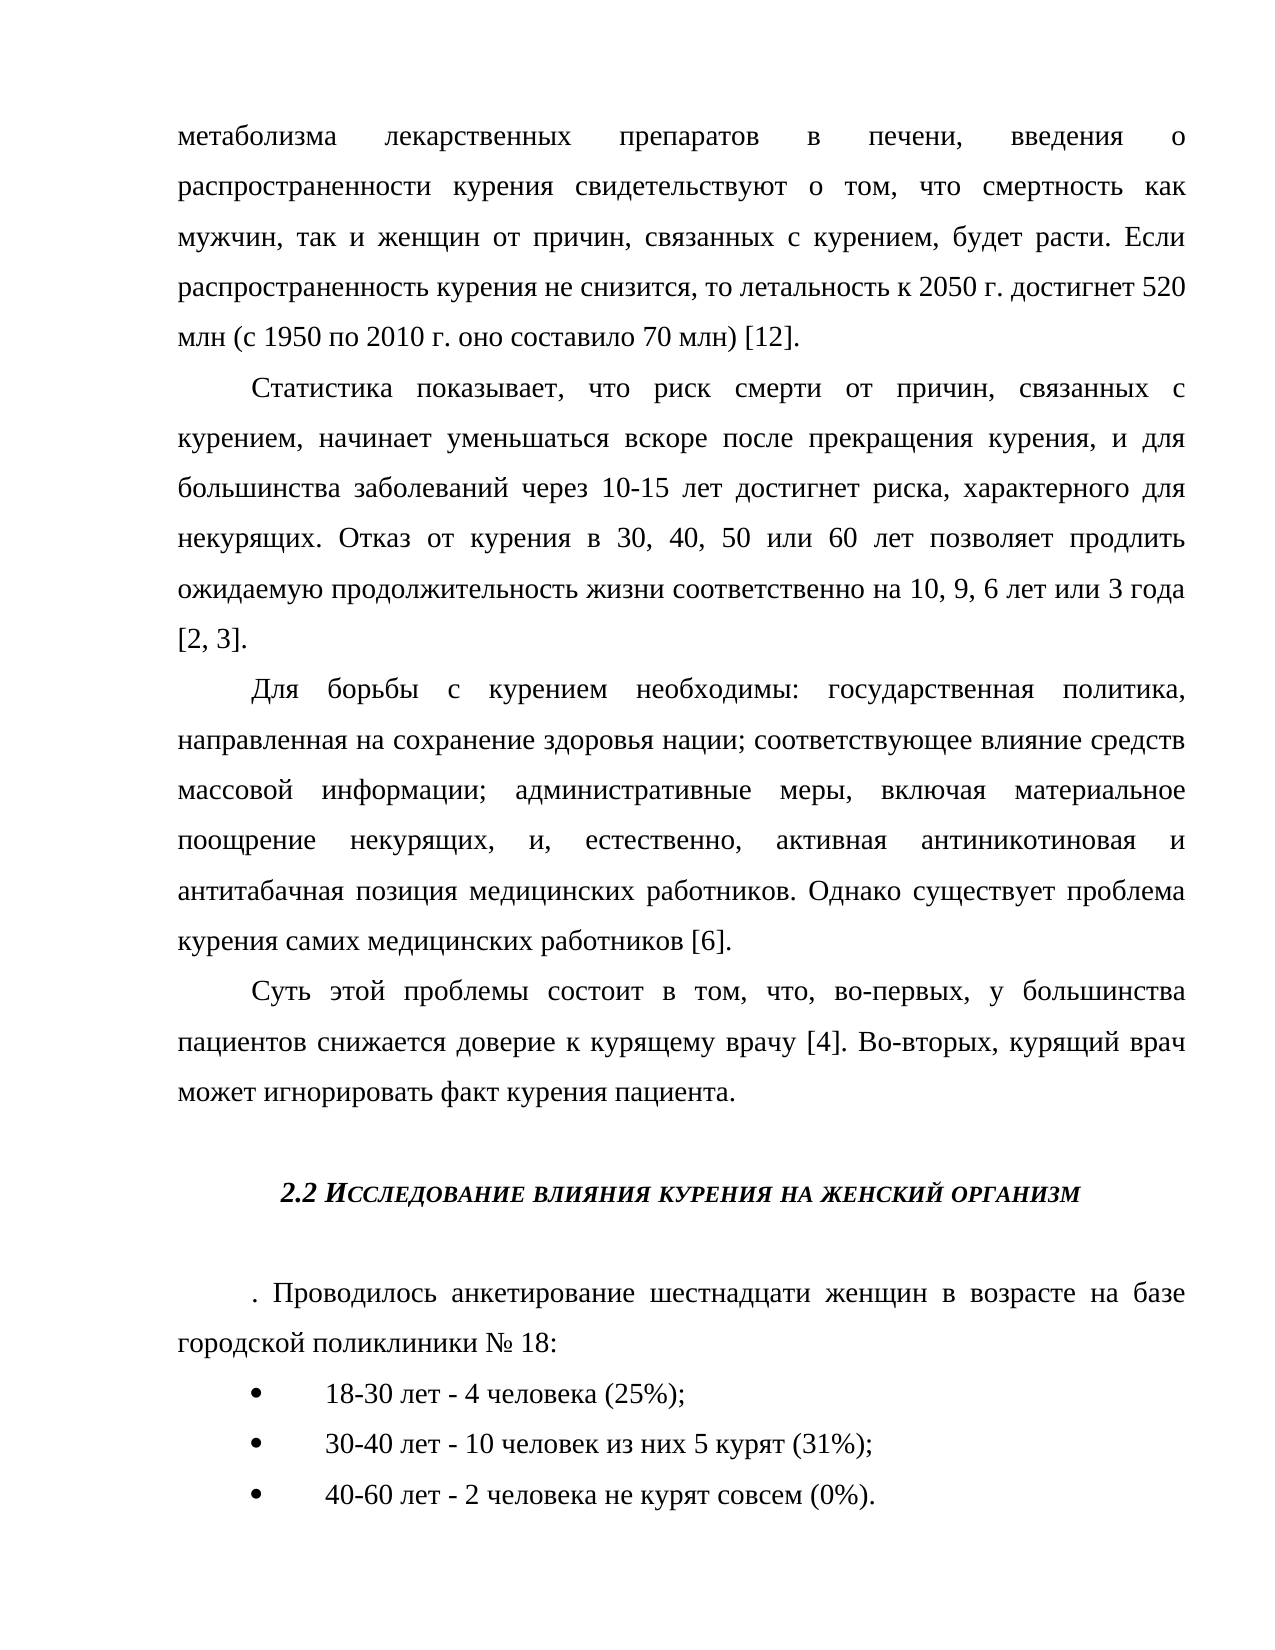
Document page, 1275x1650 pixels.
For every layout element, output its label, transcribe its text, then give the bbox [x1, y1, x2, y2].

subtitle Суть этой проблемы состоит в том, что, во-первых, у большинства пациентов снижается доверие к курящему врачу [4]. Во-вторых, курящий врач может игнорировать факт курения пациента. [177, 973, 1186, 1108]
text . Проводилось анкетирование шестнадцати женщин в возрасте на базе городской поликлиники № 18: [177, 1275, 1186, 1359]
text Статистика показывает, что риск смерти от причин, связанных с курением, начинает уменьшаться вскоре после прекращения курения, и для большинства заболеваний через 10-15 лет достигнет риска, характерного для некурящих. Отказ от курения в 30, 40, 50 или 60 лет позволяет продлить ожидаемую продолжительность жизни соответственно на 10, 9, 6 лет или 3 года [2, 3]. [177, 370, 1186, 655]
text · 30-40 лет - 10 человек из них 5 курят (31%); [177, 1426, 1186, 1460]
subtitle 2.2 Исследование влияния курения на женский организм [177, 1175, 1186, 1208]
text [177, 118, 1186, 353]
text · 18-30 лет - 4 человека (25%); [177, 1376, 1186, 1409]
subtitle Для борьбы с курением необходимы: государственная политика, направленная на сохранение здоровья нации; соответствующее влияние средств массовой информации; административные меры, включая материальное поощрение некурящих, и, естественно, активная антиникотиновая и антитабачная позиция медицинских работников. Однако существует проблема курения самих медицинских работников [6]. [177, 672, 1186, 957]
text · 40-60 лет - 2 человека не курят совсем (0%). [177, 1477, 1186, 1510]
